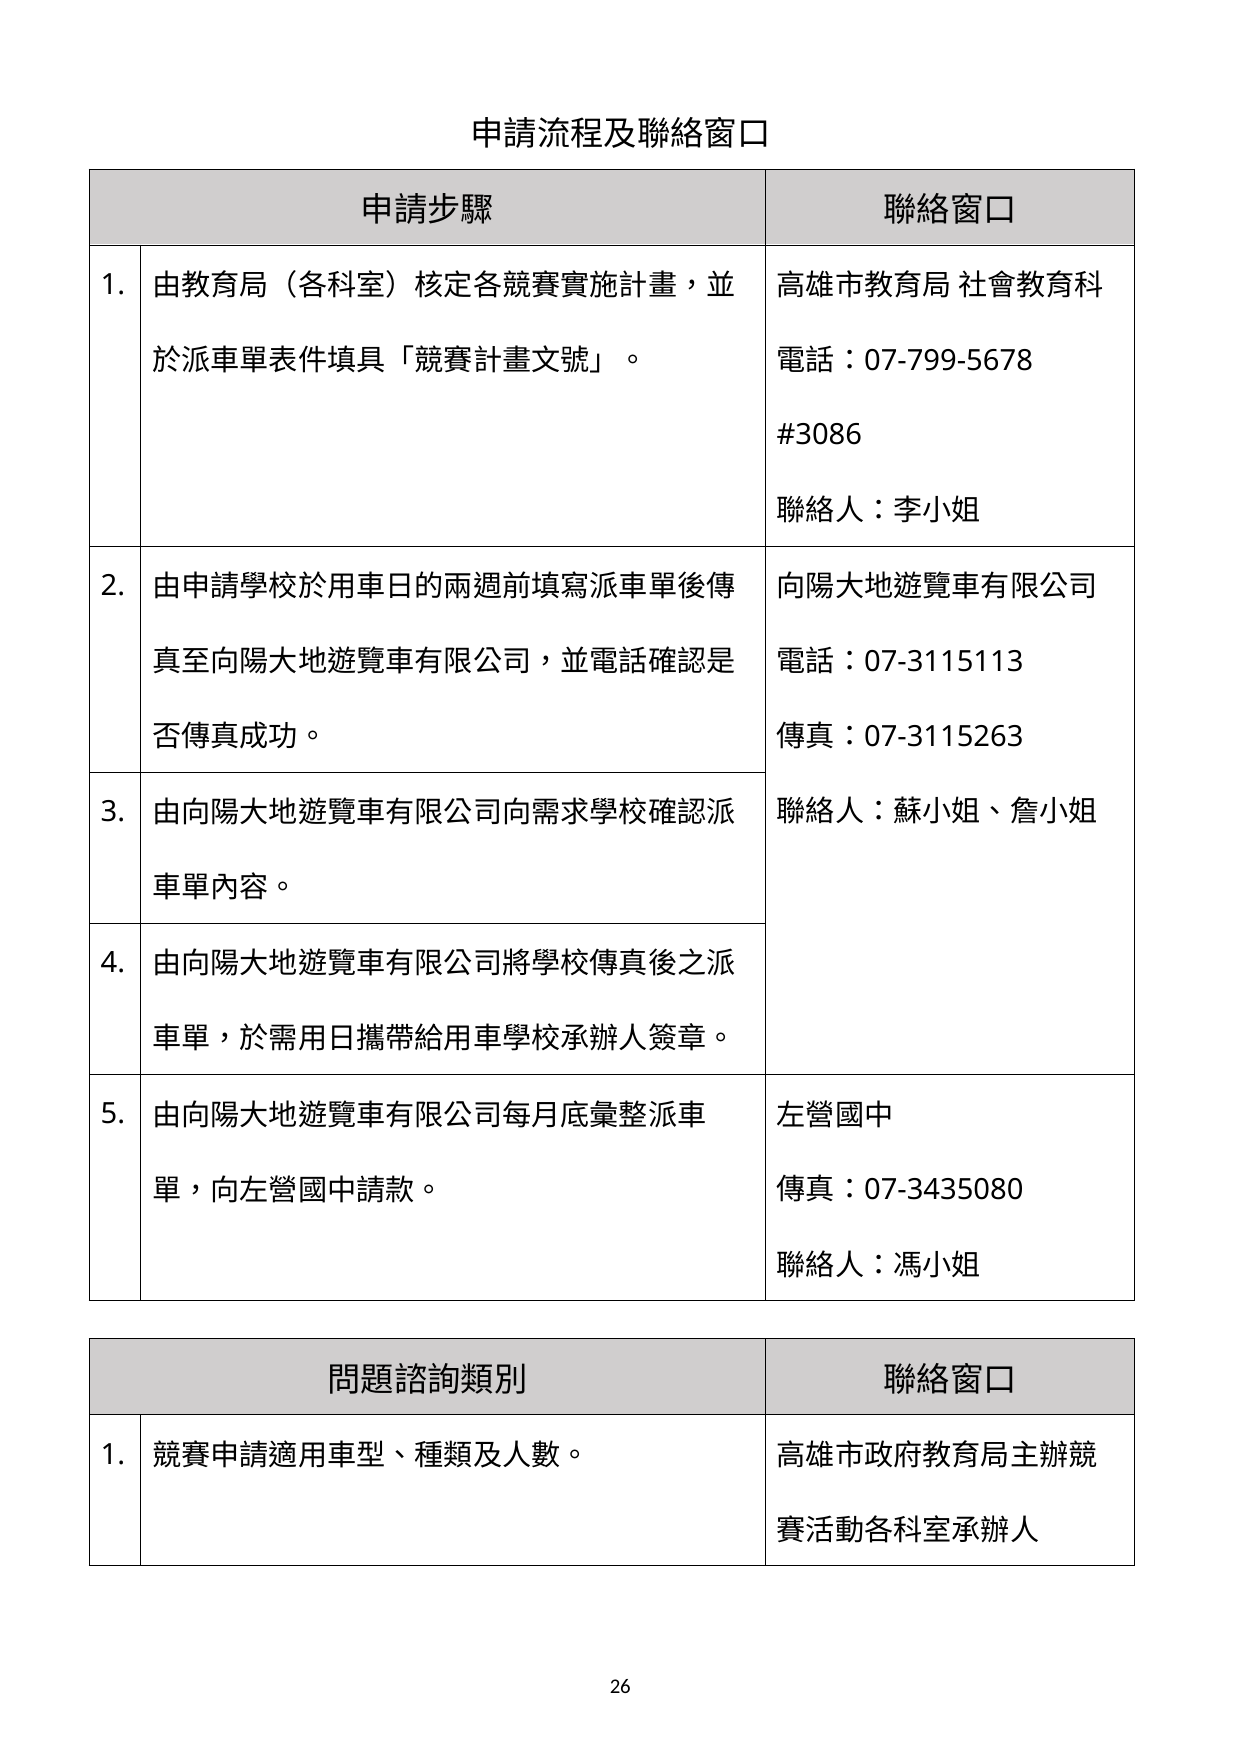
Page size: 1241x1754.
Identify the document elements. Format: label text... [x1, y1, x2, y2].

table_cell 競賽申請適用車型、種類及人數。 [141, 1415, 765, 1565]
table_header 問題諮詢類別 [90, 1339, 765, 1414]
table_cell 2. [90, 547, 140, 772]
table_cell 高雄市教育局 社會教育科 電話：07-799-5678 #3086 聯絡人：李小姐 [766, 246, 1134, 546]
table_cell 5. [90, 1075, 140, 1300]
text 申請流程及聯絡窗口 [89, 93, 1152, 168]
table_cell 由向陽大地遊覽車有限公司向需求學校確認派車單內容。 [141, 773, 765, 923]
table_cell 高雄市政府教育局主辦競賽活動各科室承辦人 [766, 1415, 1134, 1565]
table_cell 由申請學校於用車日的兩週前填寫派車單後傳真至向陽大地遊覽車有限公司，並電話確認是否傳真成功。 [141, 547, 765, 772]
table_cell 由向陽大地遊覽車有限公司將學校傳真後之派車單，於需用日攜帶給用車學校承辦人簽章。 [141, 924, 765, 1074]
table_cell 1. [90, 1415, 140, 1565]
table_header 聯絡窗口 [766, 170, 1134, 244]
table_cell 左營國中 傳真：07-3435080 聯絡人：馮小姐 [766, 1075, 1134, 1300]
table_cell 1. [90, 246, 140, 546]
table_cell 由教育局（各科室）核定各競賽實施計畫，並於派車單表件填具「競賽計畫文號」。 [141, 246, 765, 546]
table_header 申請步驟 [90, 170, 765, 244]
table_header 聯絡窗口 [766, 1339, 1134, 1414]
table_cell 3. [90, 773, 140, 923]
table_cell 向陽大地遊覽車有限公司 電話：07-3115113 傳真：07-3115263 聯絡人：蘇小姐、詹小姐 [766, 547, 1134, 1074]
table_cell 由向陽大地遊覽車有限公司每月底彙整派車單，向左營國中請款。 [141, 1075, 765, 1300]
table_cell 4. [90, 924, 140, 1074]
